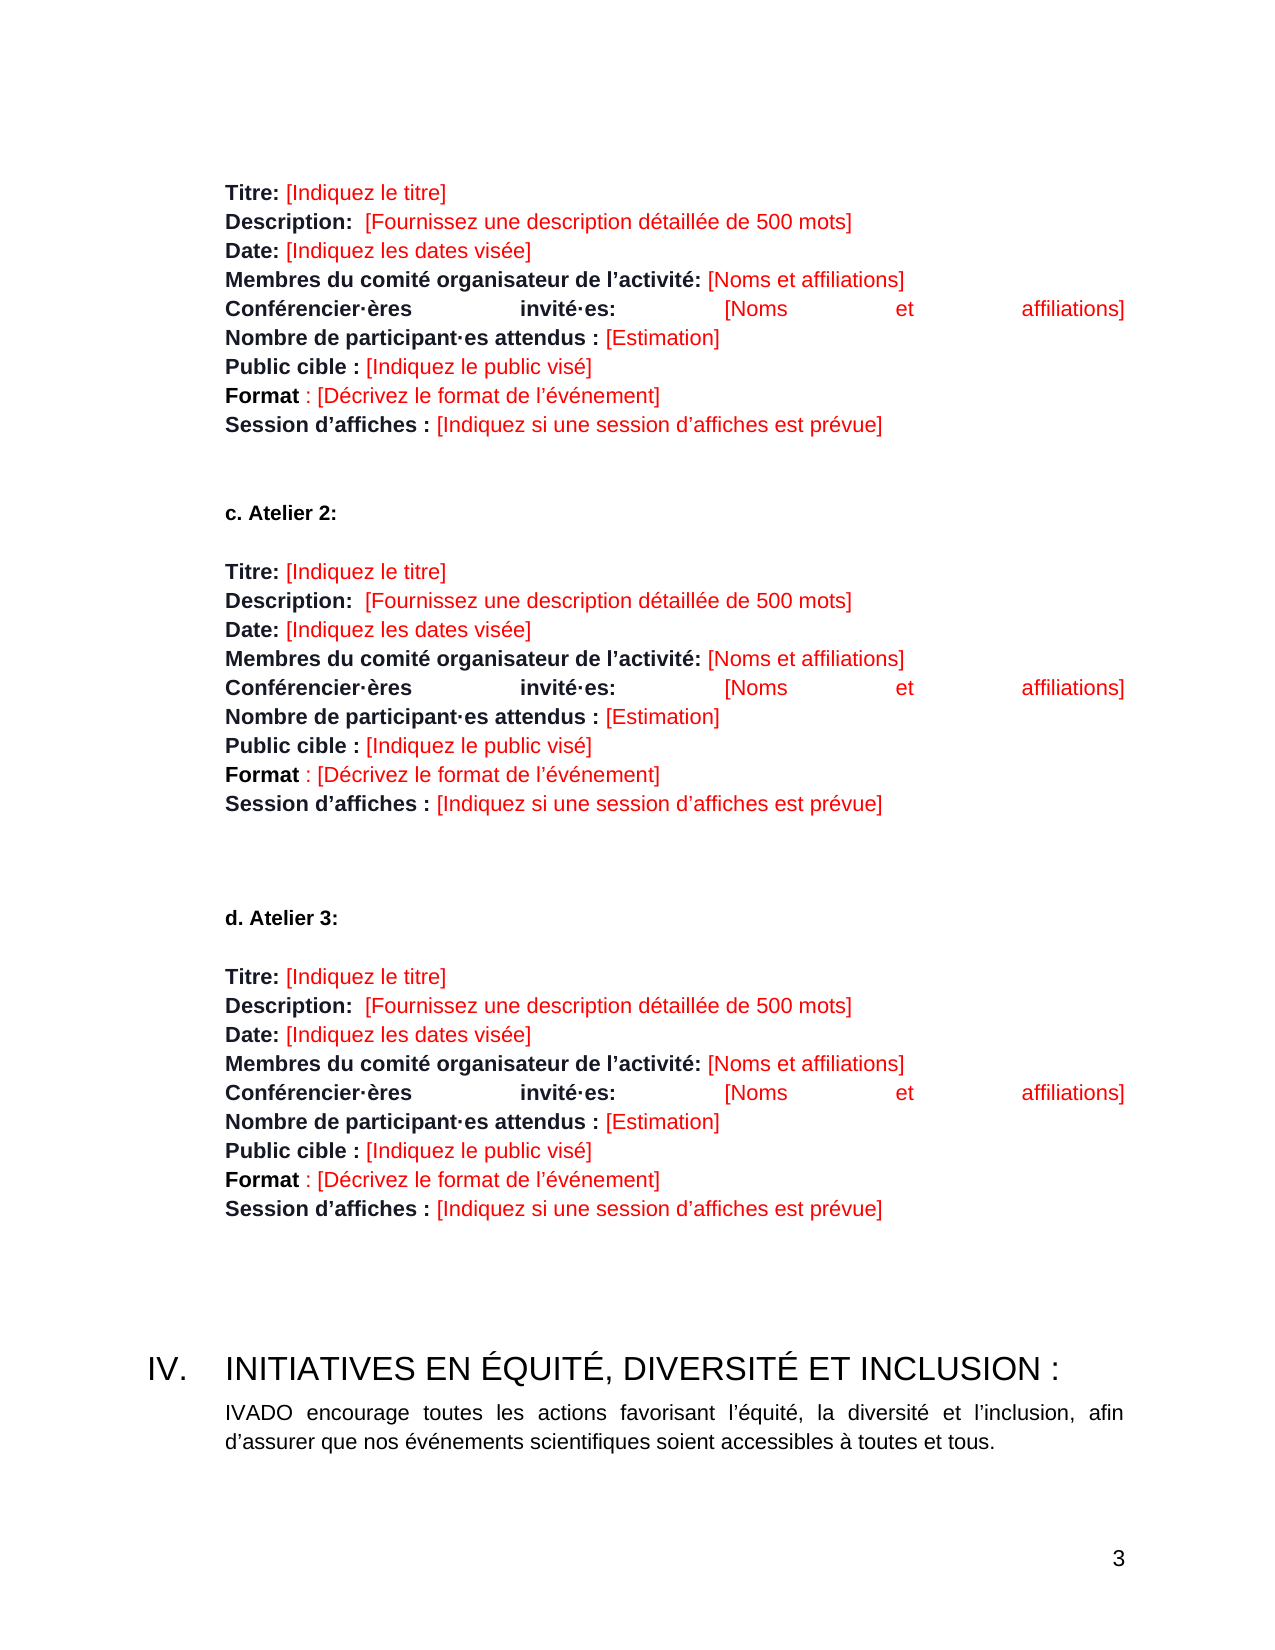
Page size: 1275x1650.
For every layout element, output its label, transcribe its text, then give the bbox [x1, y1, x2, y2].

text d. Atelier 3: [225, 906, 1125, 930]
text Format : [Décrivez le format de l’événement] [225, 383, 1125, 408]
text Date: [Indiquez les dates visée] [225, 1022, 1125, 1047]
text Description: [Fournissez une description détaillée de 500 mots] [225, 209, 1125, 234]
subtitle INITIATIVES EN ÉQUITÉ, DIVERSITÉ ET INCLUSION : [187, 1349, 1125, 1387]
text Titre: [Indiquez le titre] [225, 180, 1125, 205]
text Format : [Décrivez le format de l’événement] [225, 1167, 1125, 1192]
text Session d’affiches : [Indiquez si une session d’affiches est prévue] [225, 412, 1125, 437]
text Description: [Fournissez une description détaillée de 500 mots] [225, 588, 1125, 613]
text Titre: [Indiquez le titre] [225, 559, 1125, 584]
text Titre: [Indiquez le titre] [225, 964, 1125, 989]
text Public cible : [Indiquez le public visé] [225, 733, 1125, 758]
text Membres du comité organisateur de l’activité: [Noms et affiliations] [225, 267, 1125, 292]
text Membres du comité organisateur de l’activité: [Noms et affiliations] [225, 646, 1125, 671]
text IVADO encourage toutes les actions favorisant l’équité, la diversité et l’inclusion, afin d’assurer que nos événements scientifiques soient accessibles à toutes et tous. [225, 1400, 1125, 1454]
text Public cible : [Indiquez le public visé] [225, 354, 1125, 379]
text Membres du comité organisateur de l’activité: [Noms et affiliations] [225, 1051, 1125, 1076]
text Session d’affiches : [Indiquez si une session d’affiches est prévue] [225, 791, 1125, 816]
text Description: [Fournissez une description détaillée de 500 mots] [225, 993, 1125, 1018]
text Date: [Indiquez les dates visée] [225, 238, 1125, 263]
text Format : [Décrivez le format de l’événement] [225, 762, 1125, 787]
text Public cible : [Indiquez le public visé] [225, 1138, 1125, 1163]
text Conférencier·ères invité·es: [Noms et affiliations] Nombre de participant·es attendus : [Estimation] [225, 1080, 1125, 1134]
text Date: [Indiquez les dates visée] [225, 617, 1125, 642]
text c. Atelier 2: [225, 501, 1125, 525]
text Conférencier·ères invité·es: [Noms et affiliations] Nombre de participant·es attendus : [Estimation] [225, 675, 1125, 729]
text Session d’affiches : [Indiquez si une session d’affiches est prévue] [225, 1196, 1125, 1221]
text Conférencier·ères invité·es: [Noms et affiliations] Nombre de participant·es attendus : [Estimation] [225, 296, 1125, 350]
